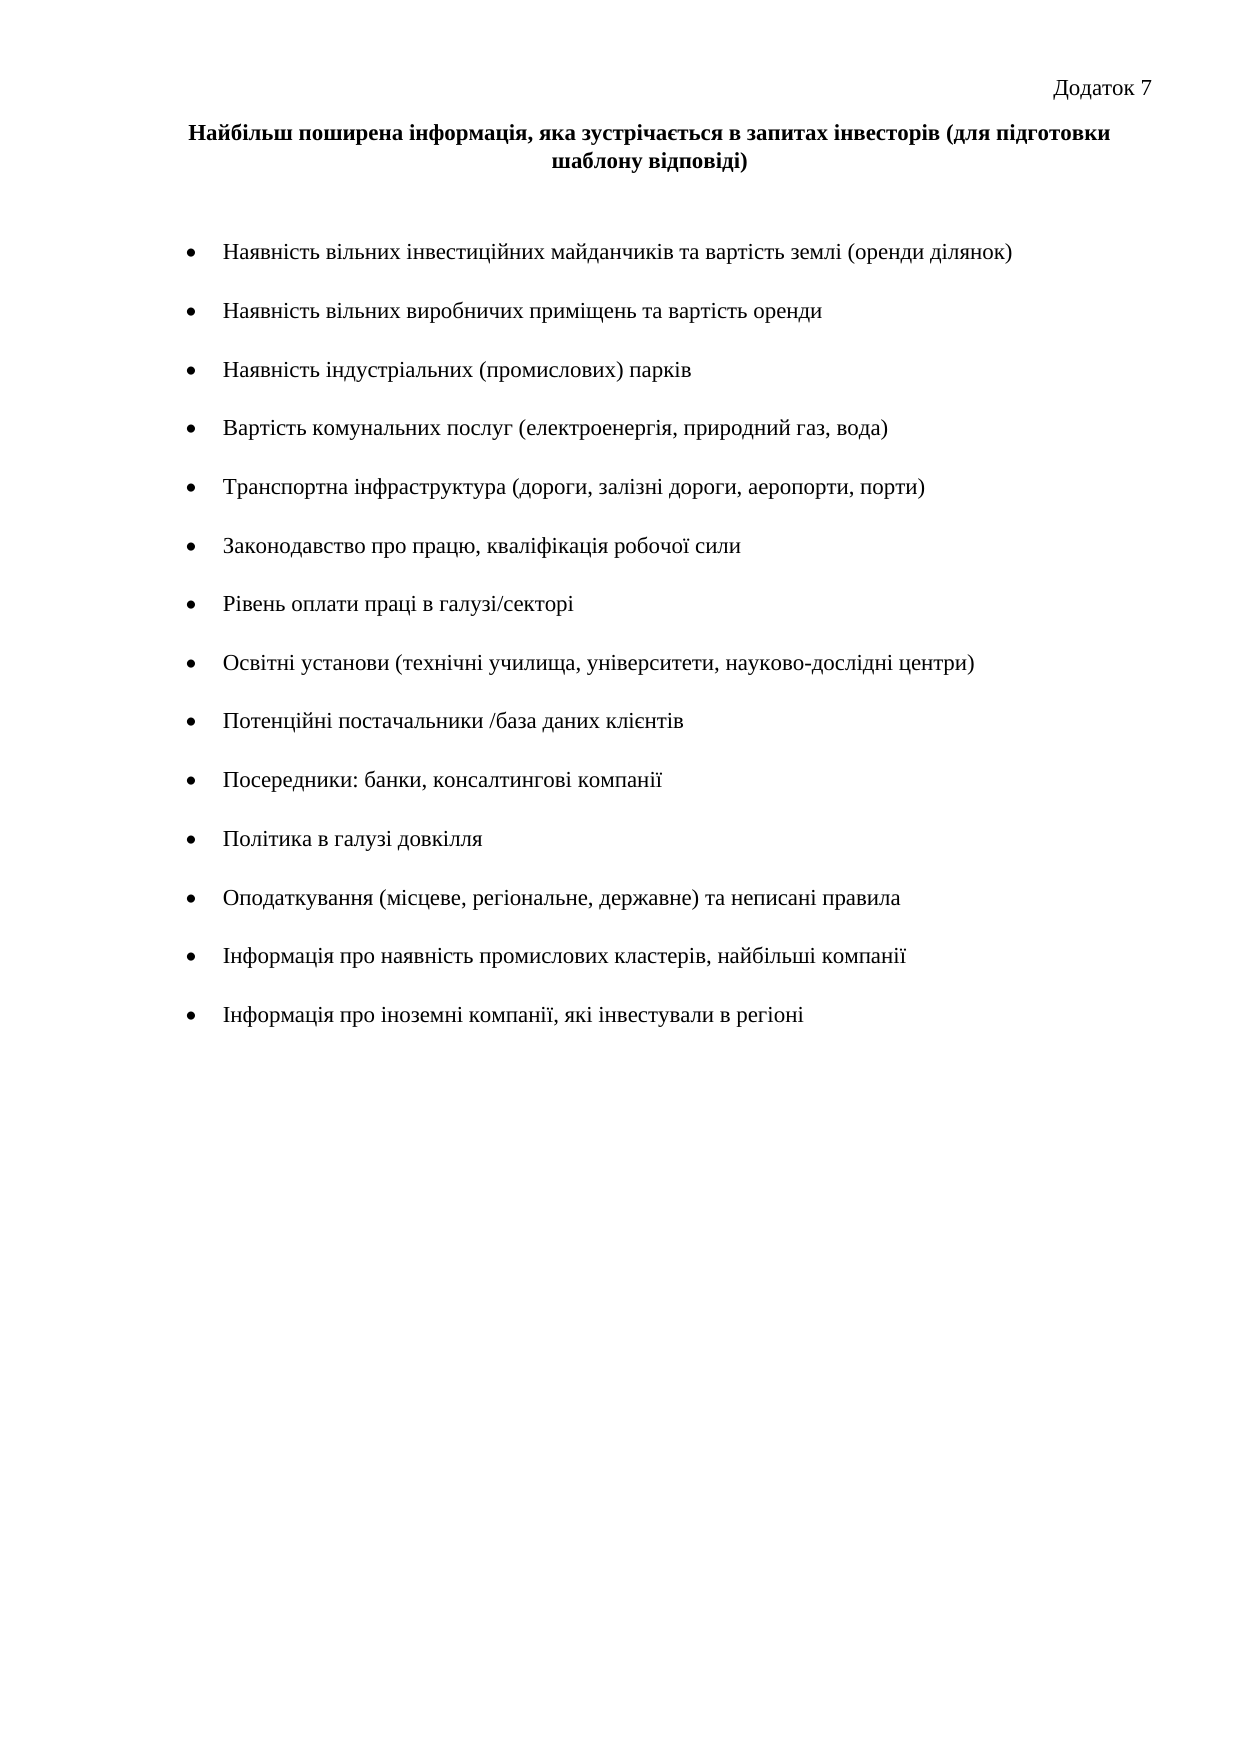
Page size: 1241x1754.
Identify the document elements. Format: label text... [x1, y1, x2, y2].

list Транспортна інфраструктура (дороги, залізні дороги, аеропорти, порти) [185, 472, 1152, 500]
list Інформація про іноземні компанії, які інвестували в регіоні [185, 1000, 1152, 1028]
list Оподаткування (місцеве, регіональне, державне) та неписані правила [185, 883, 1152, 911]
list Наявність вільних виробничих приміщень та вартість оренди [185, 296, 1152, 324]
list Посередники: банки, консалтингові компанії [185, 765, 1152, 793]
list Потенційні постачальники /база даних клієнтів [185, 707, 1152, 735]
list Інформація про наявність промислових кластерів, найбільші компанії [185, 941, 1152, 969]
list Політика в галузі довкілля [185, 824, 1152, 852]
text Найбільш поширена інформація, яка зустрічається в запитах інвесторів (для підготовки шаблону відповіді) [148, 119, 1152, 174]
list Законодавство про працю, кваліфікація робочої сили [185, 531, 1152, 559]
list Наявність індустріальних (промислових) парків [185, 355, 1152, 383]
list Освітні установи (технічні училища, університети, науково-дослідні центри) [185, 648, 1152, 676]
list Рівень оплати праці в галузі/секторі [185, 589, 1152, 617]
list Наявність вільних інвестиційних майданчиків та вартість землі (оренди ділянок) [185, 237, 1152, 266]
list Вартість комунальних послуг (електроенергія, природний газ, вода) [185, 413, 1152, 441]
